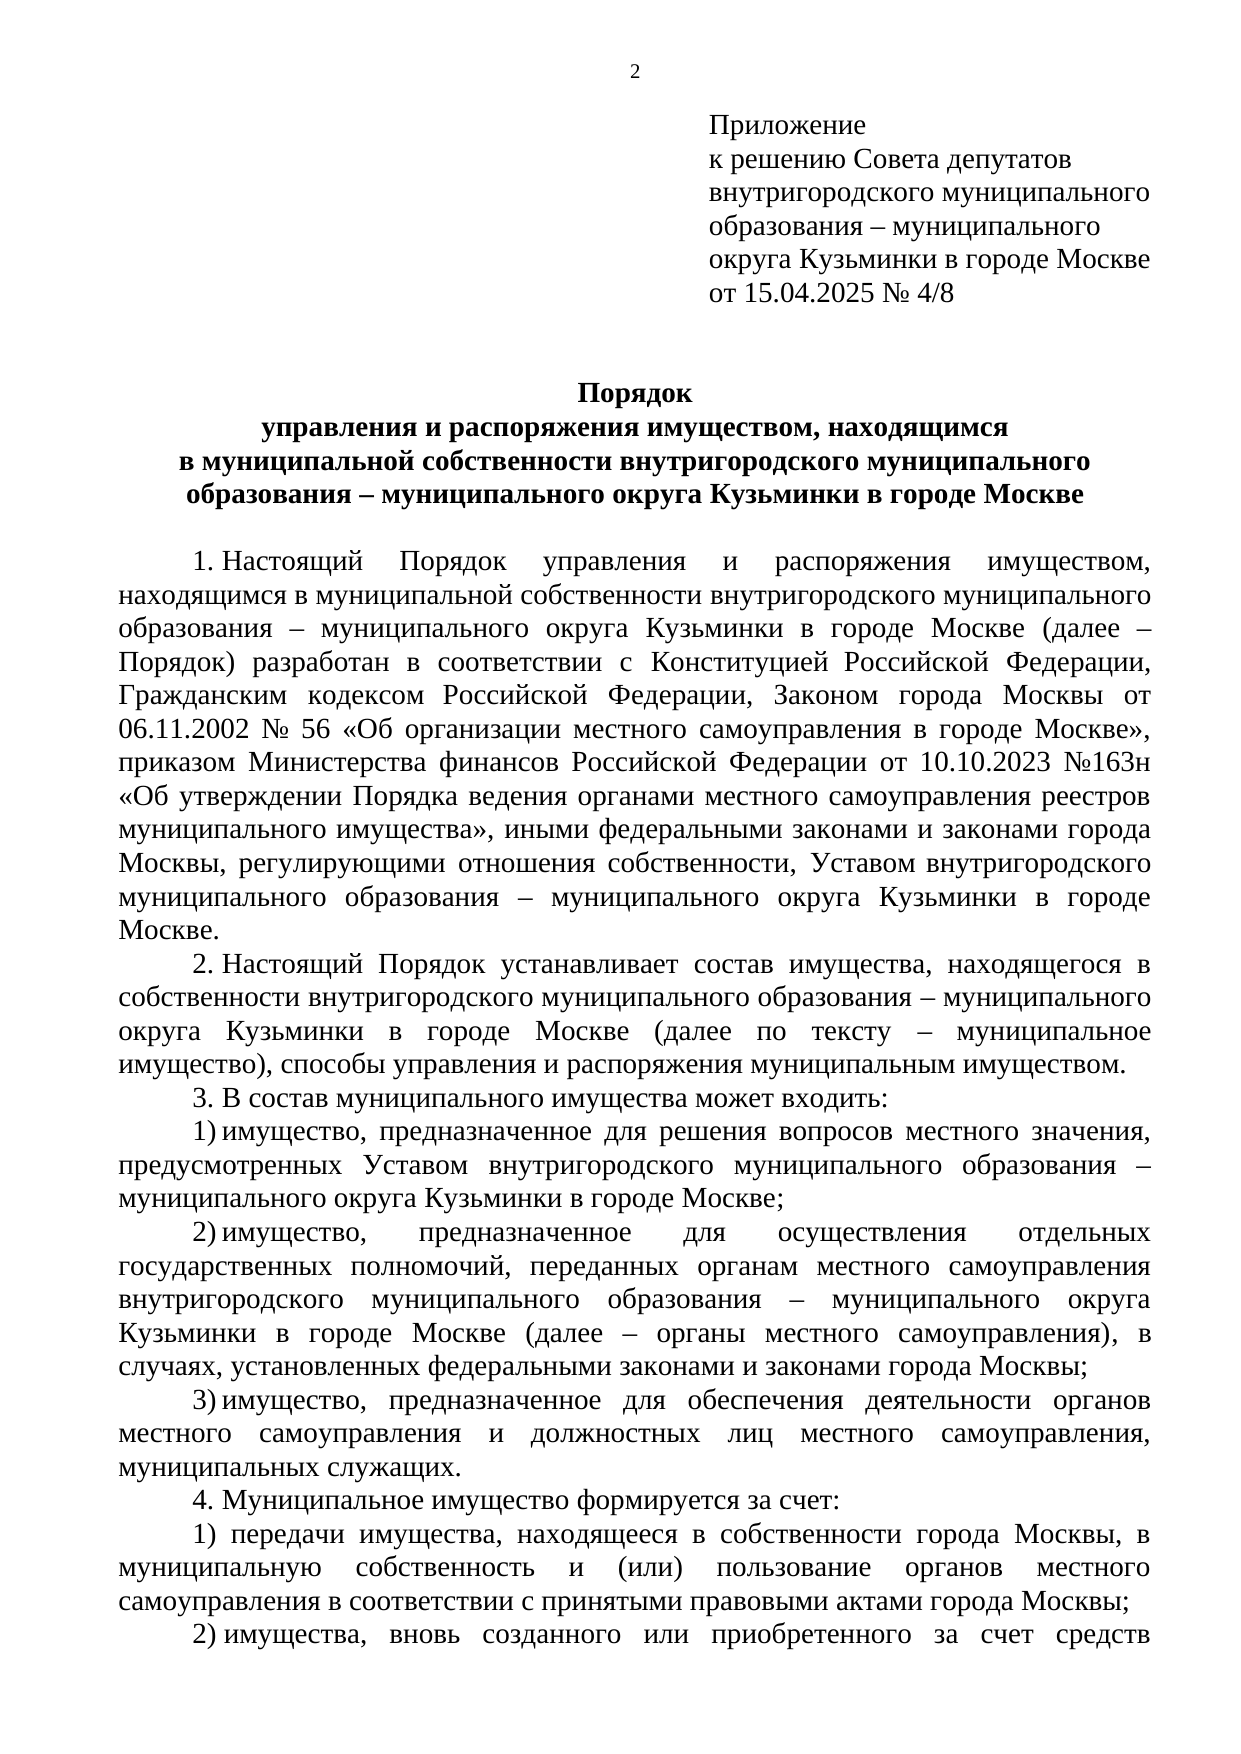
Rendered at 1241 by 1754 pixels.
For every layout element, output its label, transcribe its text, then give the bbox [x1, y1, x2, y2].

text Приложение [709, 107, 1152, 141]
text 2. Настоящий Порядок устанавливает состав имущества, находящегося в собственности внутригородского муниципального образования – муниципального округа Кузьминки в городе Москве (далее по тексту – муниципальное имущество), способы управления и распоряжения муниципальным имуществом. [118, 946, 1152, 1080]
text 3) имущество, предназначенное для обеспечения деятельности органов местного самоуправления и должностных лиц местного самоуправления, муниципальных служащих. [118, 1382, 1152, 1482]
text 4. Муниципальное имущество формируется за счет: [118, 1482, 1152, 1516]
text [118, 1617, 1152, 1650]
text в муниципальной собственности внутригородского муниципального образования – муниципального округа Кузьминки в городе Москве [118, 443, 1152, 510]
text от 15.04.2025 № 4/8 [709, 275, 1152, 308]
text 3. В состав муниципального имущества может входить: [118, 1080, 1152, 1113]
text 1) передачи имущества, находящееся в собственности города Москвы, в муниципальную собственность и (или) пользование органов местного самоуправления в соответствии с принятыми правовыми актами города Москвы; [118, 1516, 1152, 1617]
text Порядок [118, 376, 1152, 409]
text 2) имущество, предназначенное для осуществления отдельных государственных полномочий, переданных органам местного самоуправления внутригородского муниципального образования – муниципального округа Кузьминки в городе Москве (далее – органы местного самоуправления), в случаях, установленных федеральными законами и законами города Москвы; [118, 1214, 1152, 1382]
text 1) имущество, предназначенное для решения вопросов местного значения, предусмотренных Уставом внутригородского муниципального образования – муниципального округа Кузьминки в городе Москве; [118, 1113, 1152, 1214]
text управления и распоряжения имуществом, находящимся [118, 409, 1152, 443]
text к решению Совета депутатов внутригородского муниципального образования – муниципального округа Кузьминки в городе Москве [709, 141, 1152, 275]
text 1. Настоящий Порядок управления и распоряжения имуществом, находящимся в муниципальной собственности внутригородского муниципального образования – муниципального округа Кузьминки в городе Москве (далее – Порядок) разработан в соответствии с Конституцией Российской Федерации, Гражданским кодексом Российской Федерации, Законом города Москвы от 06.11.2002 № 56 «Об организации местного самоуправления в городе Москве», приказом Министерства финансов Российской Федерации от 10.10.2023 №163н «Об утверждении Порядка ведения органами местного самоуправления реестров муниципального имущества», иными федеральными законами и законами города Москвы, регулирующими отношения собственности, Уставом внутригородского муниципального образования – муниципального округа Кузьминки в городе Москве. [118, 543, 1152, 946]
